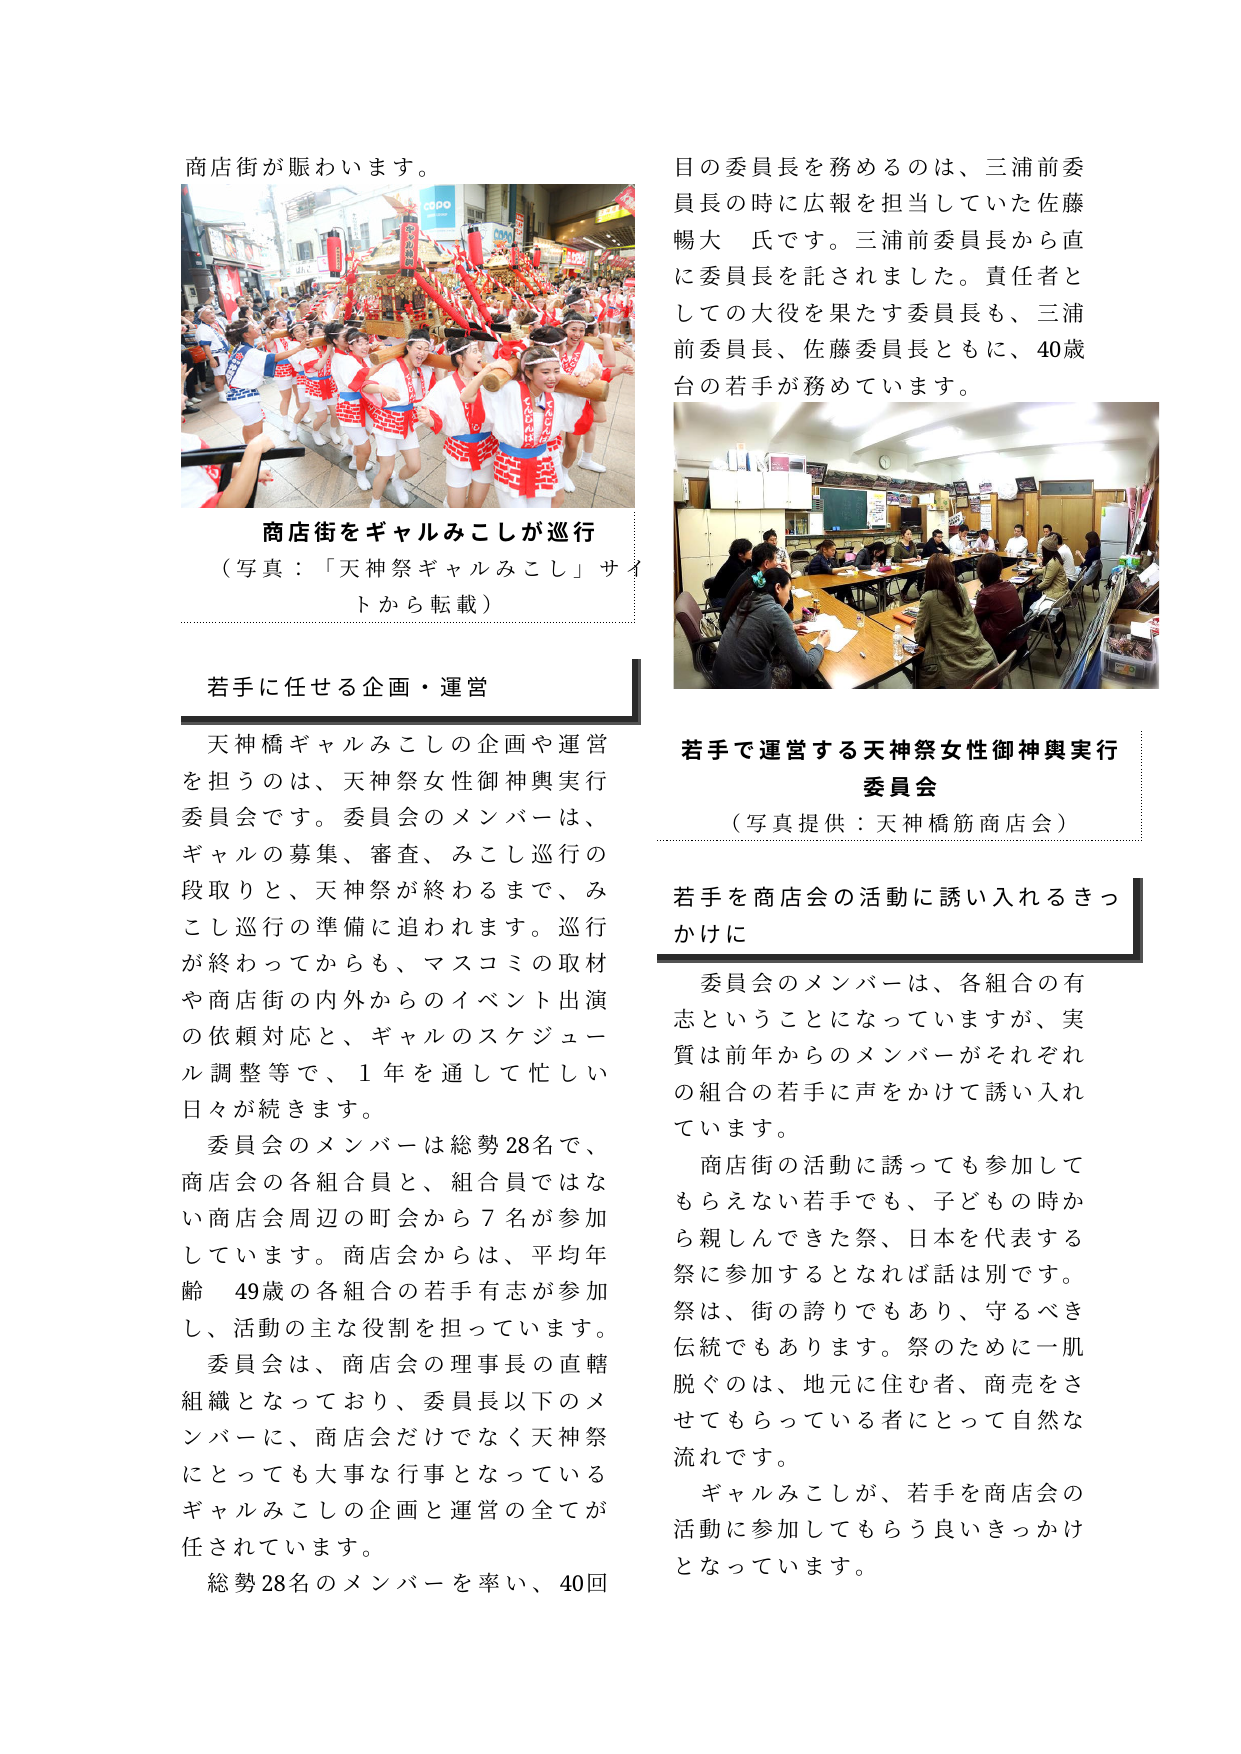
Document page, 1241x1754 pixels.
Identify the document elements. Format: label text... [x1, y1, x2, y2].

text 今となっては、いささか聞き慣れなくなってしまった「ギャル」ではありますが、「ギャル」が担ぐみこしは、華やかさが一層引き立ち、その姿を一目見ようと多くの見物客で商店街が賑わいます。 [181, 148, 613, 184]
text 天神橋ギャルみこしの企画や運営を担うのは、天神祭女性御神輿実行委員会です。委員会のメンバーは、ギャルの募集、審査、みこし巡行の段取りと、天神祭が終わるまで、みこし巡行の準備に追われます。巡行が終わってからも、マスコミの取材や商店街の内外からのイベント出演の依頼対応と、ギャルのスケジュール調整等で、１年を通して忙しい日々が続きます。 [181, 725, 613, 1126]
picture [181, 184, 635, 508]
table_header 若手を商店会の活動に誘い入れるきっかけに [657, 878, 1130, 951]
text ギャルみこしが、若手を商店会の活動に参加してもらう良いきっかけとなっています。 [657, 1474, 1089, 1583]
text 総勢28名のメンバーを率い、40回目の委員長を務めるのは、三浦前委員長の時に広報を担当していた佐藤暢大 氏です。三浦前委員長から直に委員長を託されました。責任者としての大役を果たす委員長も、三浦前委員長、佐藤委員長ともに、40歳台の若手が務めています。 [181, 1564, 613, 1600]
text 委員会のメンバーは、各組合の有志ということになっていますが、実質は前年からのメンバーがそれぞれの組合の若手に声をかけて誘い入れています。 [657, 963, 1089, 1146]
table_header 若手に任せる企画・運営 [181, 659, 629, 713]
text 商店街の活動に誘っても参加してもらえない若手でも、子どもの時から親しんできた祭、日本を代表する祭に参加するとなれば話は別です。祭は、街の誇りでもあり、守るべき伝統でもあります。祭のために一肌脱ぐのは、地元に住む者、商売をさせてもらっている者にとって自然な流れです。 [657, 1146, 1089, 1474]
picture [673, 402, 1160, 689]
table_header 商店街をギャルみこしが巡行 （写真：「天神祭ギャルみこし」サイトから転載） [181, 512, 635, 622]
text 委員会は、商店会の理事長の直轄組織となっており、委員長以下のメンバーに、商店会だけでなく天神祭にとっても大事な行事となっているギャルみこしの企画と運営の全てが任されています。 [181, 1345, 613, 1564]
table_header 若手で運営する天神祭女性御神輿実行委員会 （写真提供：天神橋筋商店会） [657, 731, 1141, 840]
text 総勢28名のメンバーを率い、40回目の委員長を務めるのは、三浦前委員長の時に広報を担当していた佐藤暢大 氏です。三浦前委員長から直に委員長を託されました。責任者としての大役を果たす委員長も、三浦前委員長、佐藤委員長ともに、40歳台の若手が務めています。 [657, 148, 1089, 403]
text 委員会のメンバーは総勢28名で、商店会の各組合員と、組合員ではない商店会周辺の町会から７名が参加しています。商店会からは、平均年齢 49歳の各組合の若手有志が参加し、活動の主な役割を担っています。 [181, 1126, 613, 1345]
